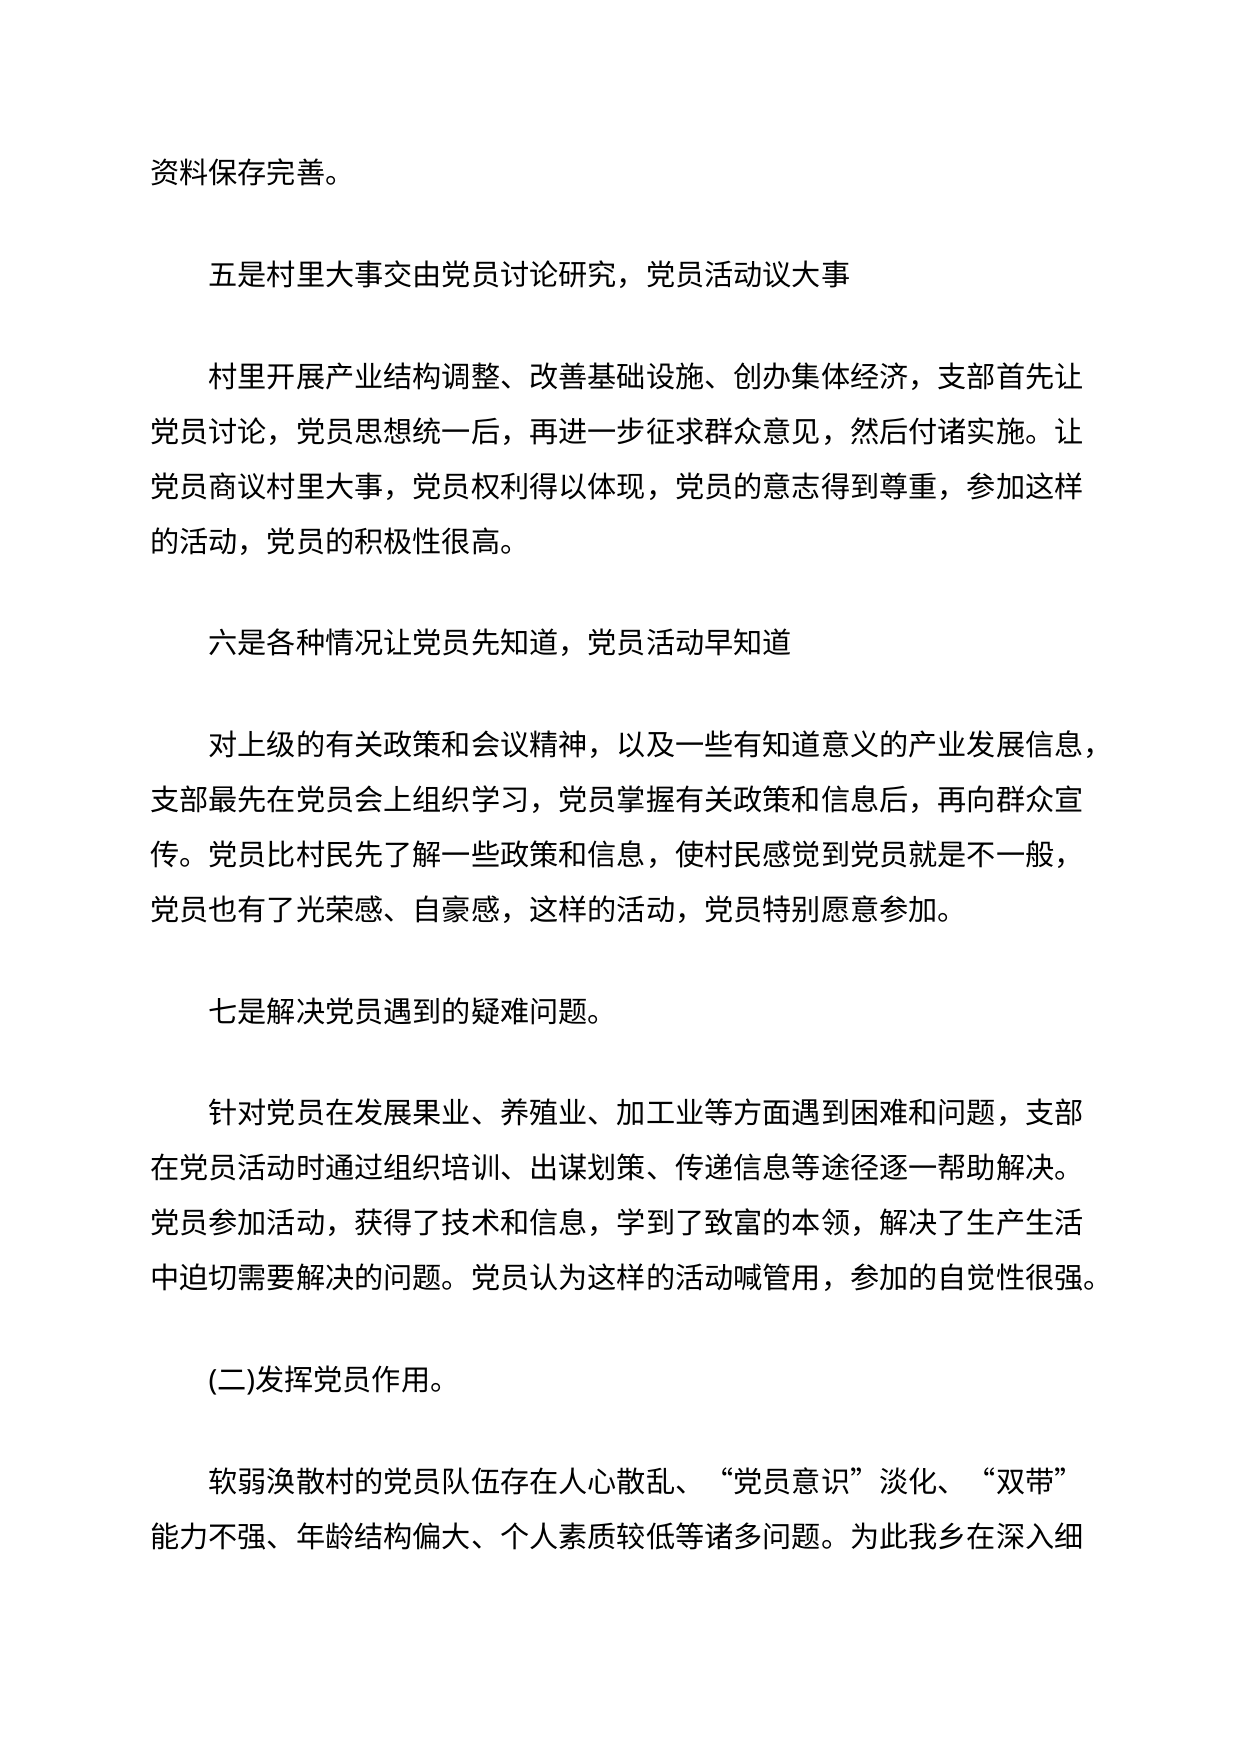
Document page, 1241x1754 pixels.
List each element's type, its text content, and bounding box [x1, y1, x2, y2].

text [150, 150, 1090, 192]
text (二)发挥党员作用。 [150, 1356, 1090, 1399]
text 针对党员在发展果业、养殖业、加工业等方面遇到困难和问题，支部在党员活动时通过组织培训、出谋划策、传递信息等途径逐一帮助解决。党员参加活动，获得了技术和信息，学到了致富的本领，解决了生产生活中迫切需要解决的问题。党员认为这样的活动喊管用，参加的自觉性很强。 [150, 1090, 1090, 1297]
text 七是解决党员遇到的疑难问题。 [150, 988, 1090, 1031]
text 六是各种情况让党员先知道，党员活动早知道 [150, 620, 1090, 662]
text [150, 1458, 1090, 1556]
text 对上级的有关政策和会议精神，以及一些有知道意义的产业发展信息，支部最先在党员会上组织学习，党员掌握有关政策和信息后，再向群众宣传。党员比村民先了解一些政策和信息，使村民感觉到党员就是不一般，党员也有了光荣感、自豪感，这样的活动，党员特别愿意参加。 [150, 722, 1090, 929]
text 村里开展产业结构调整、改善基础设施、创办集体经济，支部首先让党员讨论，党员思想统一后，再进一步征求群众意见，然后付诸实施。让党员商议村里大事，党员权利得以体现，党员的意志得到尊重，参加这样的活动，党员的积极性很高。 [150, 353, 1090, 561]
text 五是村里大事交由党员讨论研究，党员活动议大事 [150, 252, 1090, 294]
